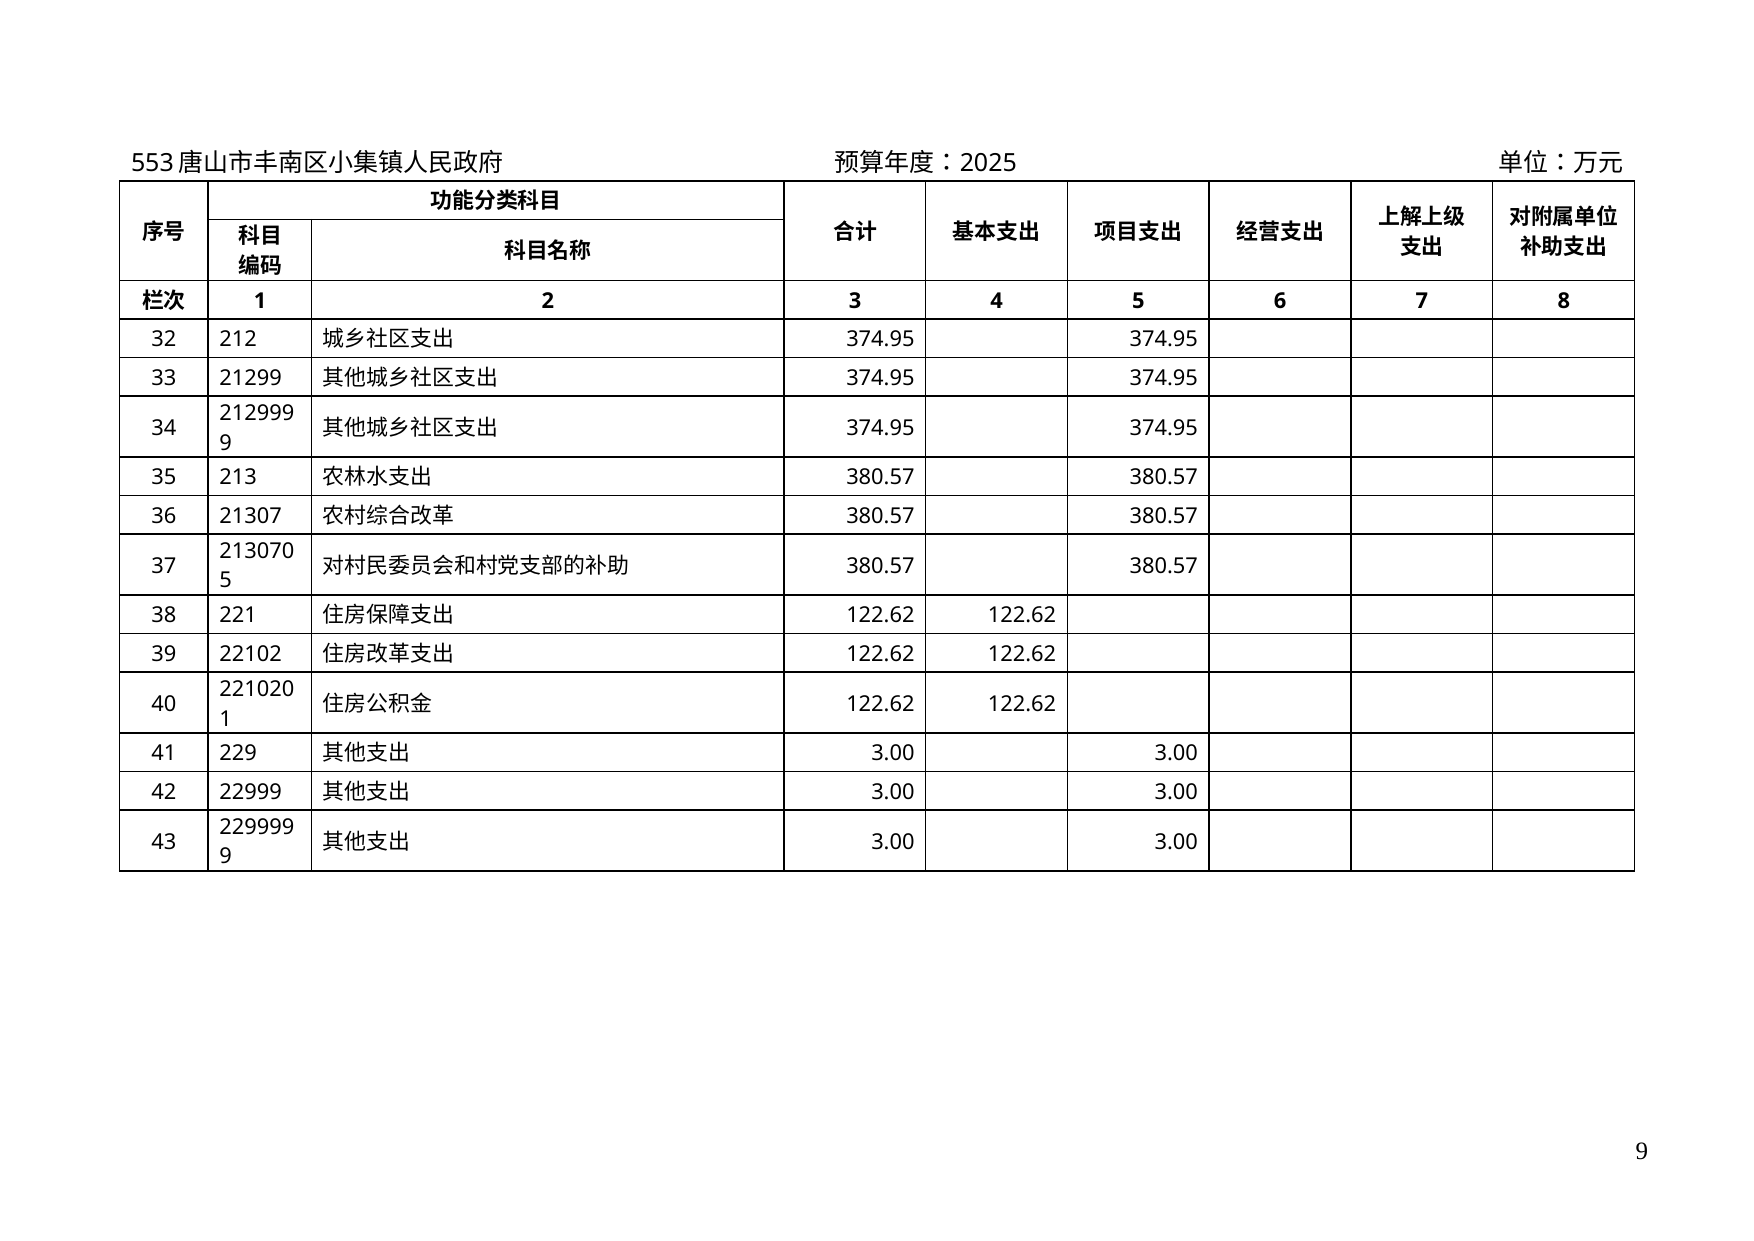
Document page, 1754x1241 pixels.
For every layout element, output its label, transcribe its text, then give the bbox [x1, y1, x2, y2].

table_cell [1210, 496, 1350, 533]
table_cell 序号 [120, 182, 207, 280]
table_cell 122.62 [785, 596, 925, 633]
table_cell [1493, 673, 1634, 732]
table_cell 122.62 [785, 634, 925, 671]
table_cell 其他支出 [312, 734, 783, 771]
table_cell [1352, 496, 1492, 533]
table_cell [1210, 358, 1350, 395]
table_cell 43 [120, 811, 207, 870]
table_cell [1352, 358, 1492, 395]
table_cell [926, 496, 1067, 533]
table_cell 栏次 [120, 281, 207, 318]
table_cell [1493, 734, 1634, 771]
table_cell [1352, 634, 1492, 671]
table_cell 3.00 [1068, 734, 1208, 771]
table_cell 380.57 [785, 458, 925, 495]
table_cell 122.62 [926, 634, 1067, 671]
table_cell [1352, 397, 1492, 456]
table_cell [926, 772, 1067, 809]
table_cell [1352, 458, 1492, 495]
table_cell 合计 [785, 182, 925, 280]
table_cell 380.57 [1068, 496, 1208, 533]
table_cell 229 [209, 734, 311, 771]
table_cell [1210, 673, 1350, 732]
table_cell 住房公积金 [312, 673, 783, 732]
table_cell 38 [120, 596, 207, 633]
table_header 预算年度：2025 [785, 143, 1067, 180]
table_cell 农村综合改革 [312, 496, 783, 533]
table_cell 35 [120, 458, 207, 495]
table_cell 22999 [209, 772, 311, 809]
table_cell 374.95 [1068, 358, 1208, 395]
table_cell 4 [926, 281, 1067, 318]
table_cell [1210, 811, 1350, 870]
table_cell 基本支出 [926, 182, 1067, 280]
table_cell 2130705 [209, 535, 311, 594]
table_cell 项目支出 [1068, 182, 1208, 280]
table_cell [1352, 734, 1492, 771]
table_cell [926, 535, 1067, 594]
table_cell 374.95 [785, 397, 925, 456]
table_cell 经营支出 [1210, 182, 1350, 280]
table_cell 其他支出 [312, 811, 783, 870]
table_cell [1493, 358, 1634, 395]
table_cell 3.00 [785, 811, 925, 870]
table_cell [1493, 596, 1634, 633]
table_cell 8 [1493, 281, 1634, 318]
table_cell 380.57 [1068, 458, 1208, 495]
table_cell 其他城乡社区支出 [312, 358, 783, 395]
table_cell 3.00 [785, 772, 925, 809]
table_cell 21299 [209, 358, 311, 395]
table_cell [1210, 634, 1350, 671]
table_cell [1352, 673, 1492, 732]
table_cell 21307 [209, 496, 311, 533]
table_cell [1068, 634, 1208, 671]
table_cell 其他城乡社区支出 [312, 397, 783, 456]
table_cell [1210, 397, 1350, 456]
table_cell 5 [1068, 281, 1208, 318]
table_cell [1068, 596, 1208, 633]
table_header 553唐山市丰南区小集镇人民政府 [120, 143, 783, 180]
table_cell 2 [312, 281, 783, 318]
table_cell [1493, 634, 1634, 671]
table_cell 37 [120, 535, 207, 594]
table_cell 213 [209, 458, 311, 495]
table_header 单位：万元 [1068, 143, 1634, 180]
table_cell 住房改革支出 [312, 634, 783, 671]
table_cell 2299999 [209, 811, 311, 870]
table_cell 3.00 [1068, 772, 1208, 809]
table_cell 221 [209, 596, 311, 633]
table_cell 39 [120, 634, 207, 671]
table_cell [926, 358, 1067, 395]
table_cell 功能分类科目 [209, 182, 783, 219]
table_cell 2129999 [209, 397, 311, 456]
table_cell [1352, 320, 1492, 357]
table_cell 农林水支出 [312, 458, 783, 495]
table_cell 7 [1352, 281, 1492, 318]
table_cell 36 [120, 496, 207, 533]
table_cell 34 [120, 397, 207, 456]
table_cell 374.95 [1068, 397, 1208, 456]
table_cell 374.95 [785, 320, 925, 357]
table_cell [1352, 535, 1492, 594]
table_cell 3.00 [785, 734, 925, 771]
table_cell [1493, 535, 1634, 594]
table_cell [1352, 811, 1492, 870]
table_cell 城乡社区支出 [312, 320, 783, 357]
table_cell 380.57 [785, 535, 925, 594]
table_cell 42 [120, 772, 207, 809]
table_cell [1210, 596, 1350, 633]
table_cell [1493, 320, 1634, 357]
table_cell 2210201 [209, 673, 311, 732]
table_cell [1210, 772, 1350, 809]
table_cell 其他支出 [312, 772, 783, 809]
table_cell 122.62 [926, 673, 1067, 732]
table_cell 科目 编码 [209, 220, 311, 280]
table_cell [1210, 320, 1350, 357]
table_cell 374.95 [785, 358, 925, 395]
table_cell 22102 [209, 634, 311, 671]
table_cell 住房保障支出 [312, 596, 783, 633]
table_cell 上解上级 支出 [1352, 182, 1492, 280]
table_cell 科目名称 [312, 220, 783, 280]
table_cell 3.00 [1068, 811, 1208, 870]
table_cell 对附属单位补助支出 [1493, 182, 1634, 280]
table_cell [1352, 596, 1492, 633]
table_cell 33 [120, 358, 207, 395]
table_cell 122.62 [785, 673, 925, 732]
table_cell 212 [209, 320, 311, 357]
table_cell 380.57 [785, 496, 925, 533]
table_cell [1493, 772, 1634, 809]
table_cell 41 [120, 734, 207, 771]
table_cell [1210, 734, 1350, 771]
table_cell 380.57 [1068, 535, 1208, 594]
table_cell [1210, 535, 1350, 594]
table_cell [926, 320, 1067, 357]
table_cell 40 [120, 673, 207, 732]
table_cell [926, 397, 1067, 456]
table_cell [1068, 673, 1208, 732]
table_cell [1493, 397, 1634, 456]
table_cell [926, 734, 1067, 771]
table_cell [1493, 496, 1634, 533]
table_cell [1352, 772, 1492, 809]
table_cell [1493, 811, 1634, 870]
table_cell 对村民委员会和村党支部的补助 [312, 535, 783, 594]
table_cell 3 [785, 281, 925, 318]
table_cell 1 [209, 281, 311, 318]
table_cell 122.62 [926, 596, 1067, 633]
table_cell 6 [1210, 281, 1350, 318]
table_cell [1493, 458, 1634, 495]
table_cell [1210, 458, 1350, 495]
table_cell [926, 811, 1067, 870]
table_cell [926, 458, 1067, 495]
table_cell 32 [120, 320, 207, 357]
table_cell 374.95 [1068, 320, 1208, 357]
